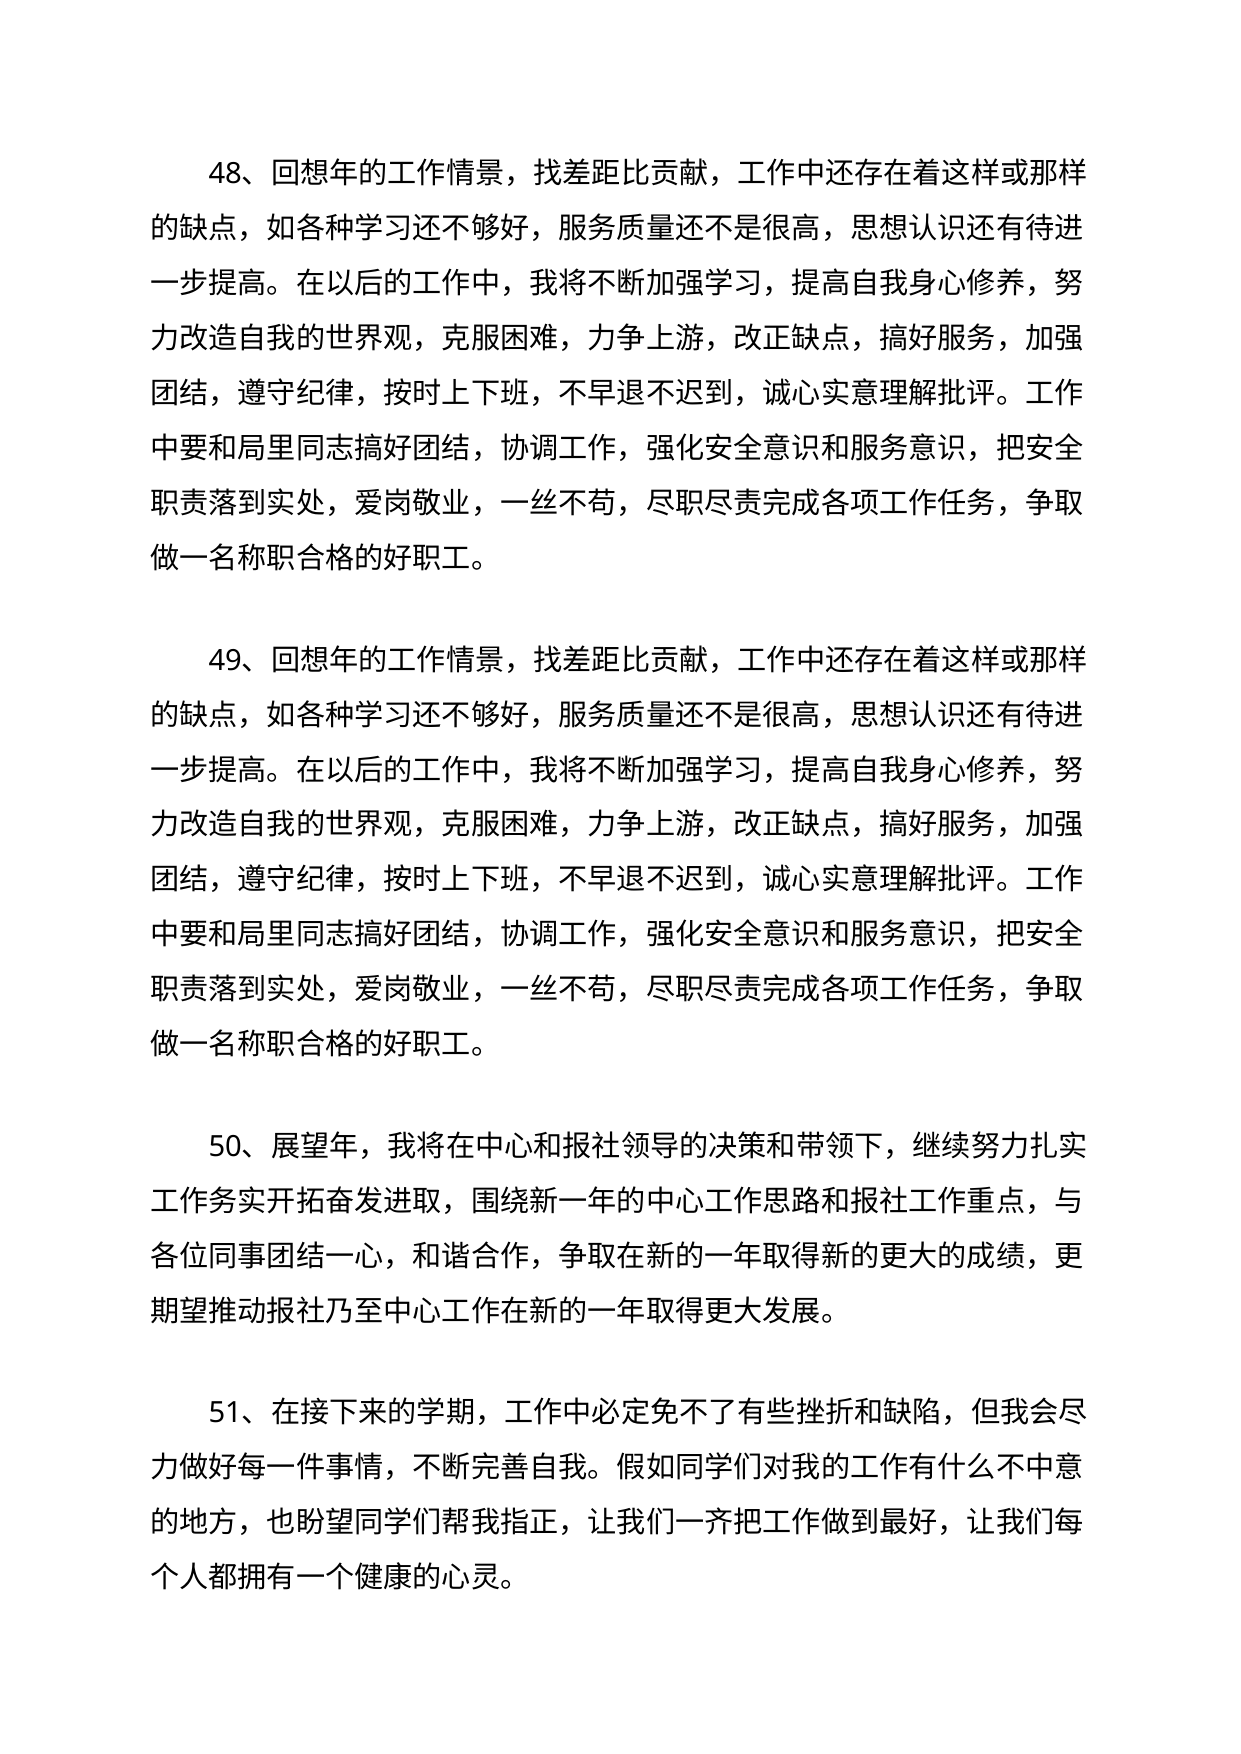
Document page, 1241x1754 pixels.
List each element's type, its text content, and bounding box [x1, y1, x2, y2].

text 51、在接下来的学期，工作中必定免不了有些挫折和缺陷，但我会尽力做好每一件事情，不断完善自我。假如同学们对我的工作有什么不中意的地方，也盼望同学们帮我指正，让我们一齐把工作做到最好，让我们每个人都拥有一个健康的心灵。 [150, 1389, 1090, 1596]
text 50、展望年，我将在中心和报社领导的决策和带领下，继续努力扎实工作务实开拓奋发进取，围绕新一年的中心工作思路和报社工作重点，与各位同事团结一心，和谐合作，争取在新的一年取得新的更大的成绩，更期望推动报社乃至中心工作在新的一年取得更大发展。 [150, 1122, 1090, 1329]
text 49、回想年的工作情景，找差距比贡献，工作中还存在着这样或那样的缺点，如各种学习还不够好，服务质量还不是很高，思想认识还有待进一步提高。在以后的工作中，我将不断加强学习，提高自我身心修养，努力改造自我的世界观，克服困难，力争上游，改正缺点，搞好服务，加强团结，遵守纪律，按时上下班，不早退不迟到，诚心实意理解批评。工作中要和局里同志搞好团结，协调工作，强化安全意识和服务意识，把安全职责落到实处，爱岗敬业，一丝不苟，尽职尽责完成各项工作任务，争取做一名称职合格的好职工。 [150, 636, 1090, 1063]
text 48、回想年的工作情景，找差距比贡献，工作中还存在着这样或那样的缺点，如各种学习还不够好，服务质量还不是很高，思想认识还有待进一步提高。在以后的工作中，我将不断加强学习，提高自我身心修养，努力改造自我的世界观，克服困难，力争上游，改正缺点，搞好服务，加强团结，遵守纪律，按时上下班，不早退不迟到，诚心实意理解批评。工作中要和局里同志搞好团结，协调工作，强化安全意识和服务意识，把安全职责落到实处，爱岗敬业，一丝不苟，尽职尽责完成各项工作任务，争取做一名称职合格的好职工。 [150, 150, 1090, 577]
